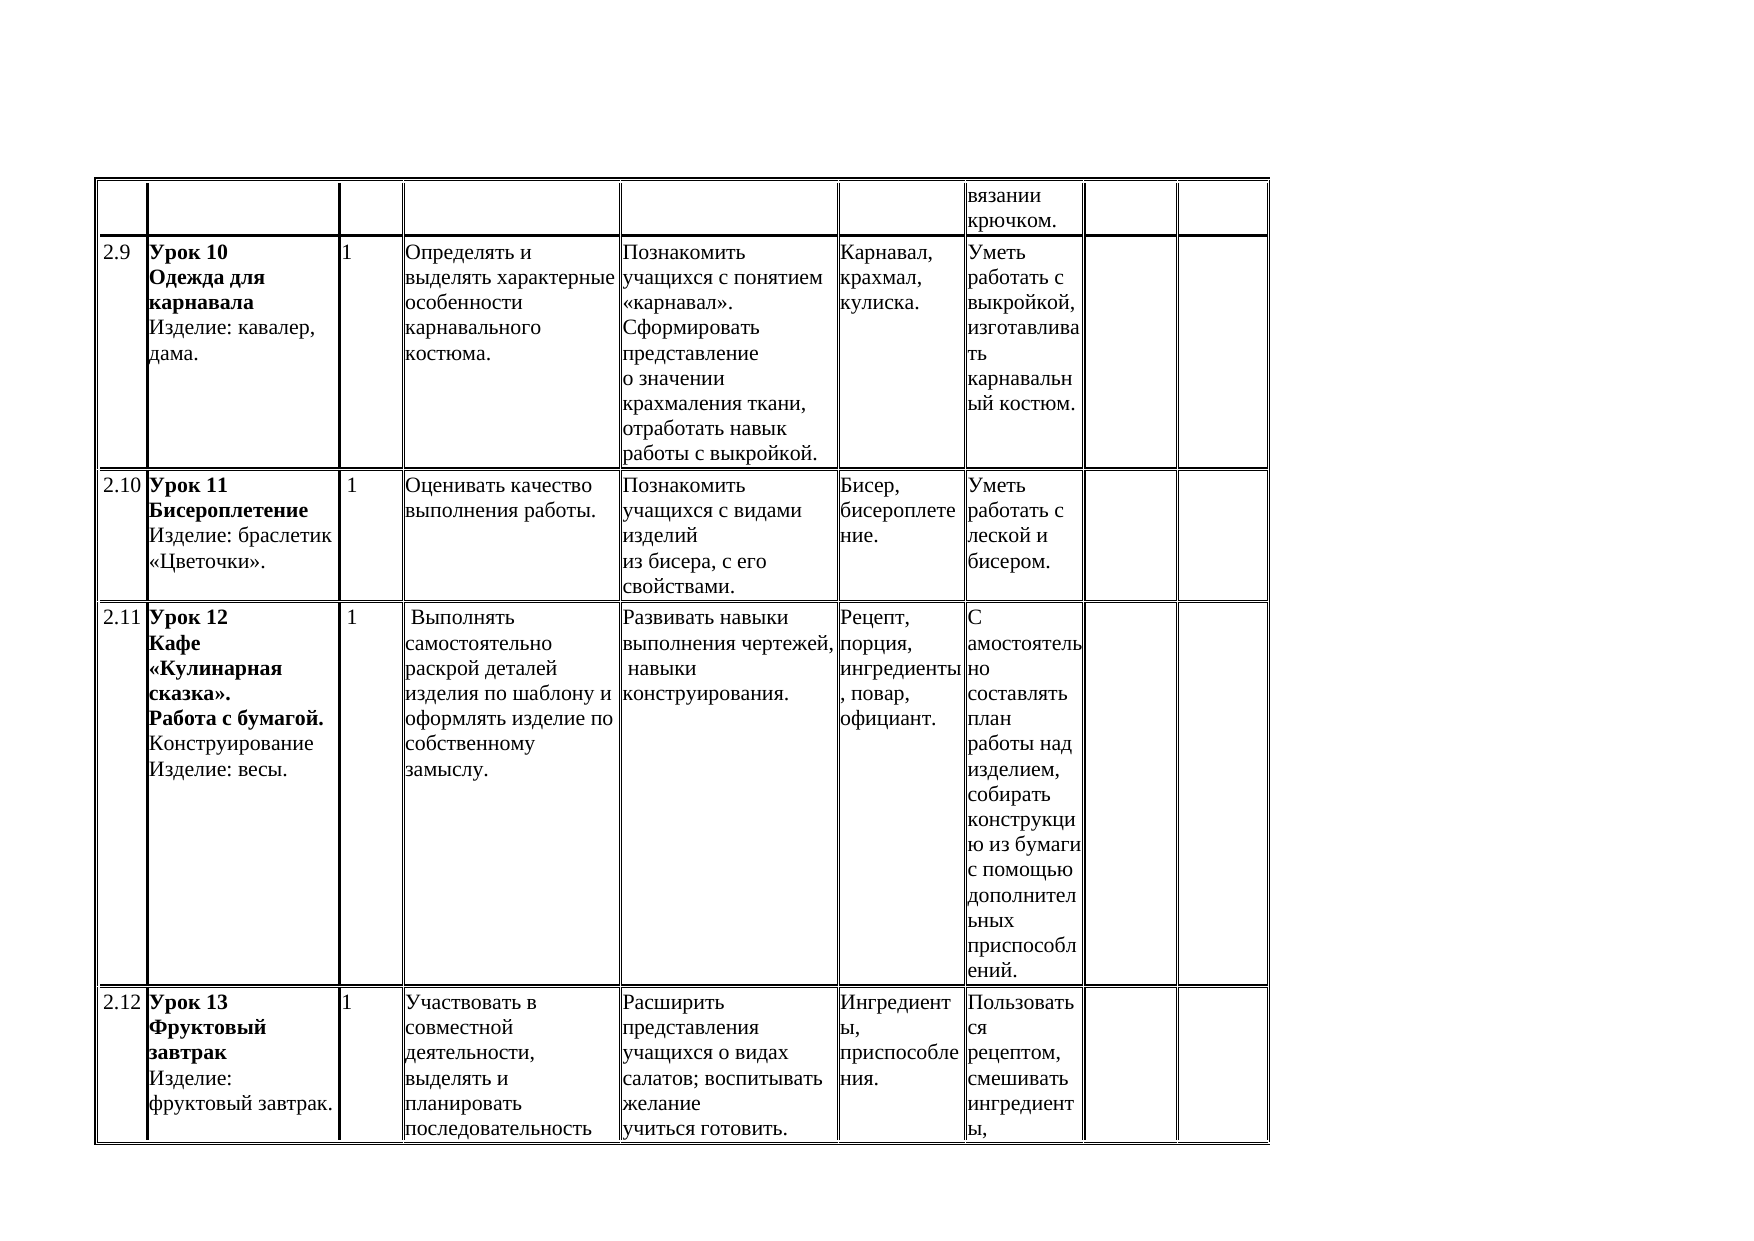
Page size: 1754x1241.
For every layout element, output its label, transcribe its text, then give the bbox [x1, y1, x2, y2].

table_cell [147, 988, 339, 1142]
table_cell Определять и выделять характерные особенности карнавального костюма. [405, 237, 619, 467]
table_cell Карнавал, крахмал, кулиска. [840, 237, 964, 467]
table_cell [621, 181, 838, 234]
table_cell Познакомить учащихся с видами изделий из бисера, с его свойствами. [622, 471, 837, 599]
table_cell Самостоятельно составлять план работы над изделием, собирать конструкцию из бумаги с помощью дополнительных приспособлений. [967, 603, 1082, 984]
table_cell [966, 984, 1084, 1142]
table_cell 2.11 [98, 600, 146, 984]
table_cell 2.8 [98, 181, 147, 234]
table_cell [404, 181, 621, 234]
table_cell [1179, 603, 1267, 984]
table_cell Урок 12 Кафе «Кулинарная сказка». Работа с бумагой. Конструирование Изделие: весы. [149, 603, 338, 984]
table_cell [404, 988, 621, 1142]
table_cell [1179, 237, 1267, 467]
table_cell 1 [339, 988, 403, 1142]
table_cell 1 [341, 237, 402, 467]
table_cell Развивать навыки выполнения чертежей, навыки конструирования. [622, 603, 837, 984]
table_cell Бисер, бисероплетение. [840, 471, 964, 599]
table_cell Оценивать качество выполнения работы. [405, 471, 619, 599]
table_cell Уметь работать с выкройкой, изготавливать карнавальный костюм. [967, 237, 1082, 467]
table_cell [966, 179, 1084, 234]
table_cell [1178, 181, 1268, 234]
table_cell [839, 988, 966, 1142]
table_cell 1 [341, 603, 402, 984]
table_cell [1179, 471, 1267, 599]
table_cell Познакомить учащихся с понятием «карнавал». Сформировать представление о значении крахмаления ткани, отработать навык работы с выкройкой. [622, 237, 837, 467]
table_cell Выполнять самостоятельно раскрой деталей изделия по шаблону и оформлять изделие по собственному замыслу. [405, 603, 619, 984]
table_cell [1084, 988, 1178, 1142]
table_cell [1086, 237, 1176, 467]
table_cell 1 [341, 471, 402, 599]
table_cell 2.10 [98, 467, 146, 599]
table_cell 1 [339, 181, 403, 234]
table_cell [1084, 181, 1178, 234]
table_cell [1178, 988, 1268, 1142]
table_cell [621, 988, 838, 1142]
table_cell Уметь работать с леской и бисером. [967, 471, 1082, 599]
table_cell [839, 181, 966, 234]
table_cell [147, 181, 339, 234]
table_cell [1086, 603, 1176, 984]
table_cell 2.9 [98, 234, 146, 467]
table_cell Урок 10 Одежда для карнавала Изделие: кавалер, дама. [149, 237, 338, 467]
table_cell 2.12 [98, 984, 147, 1142]
table_cell Рецепт, порция, ингредиенты, повар, официант. [840, 603, 964, 984]
table_cell Урок 11 Бисероплетение Изделие: браслетик «Цветочки». [149, 471, 338, 599]
table_cell [1086, 471, 1176, 599]
